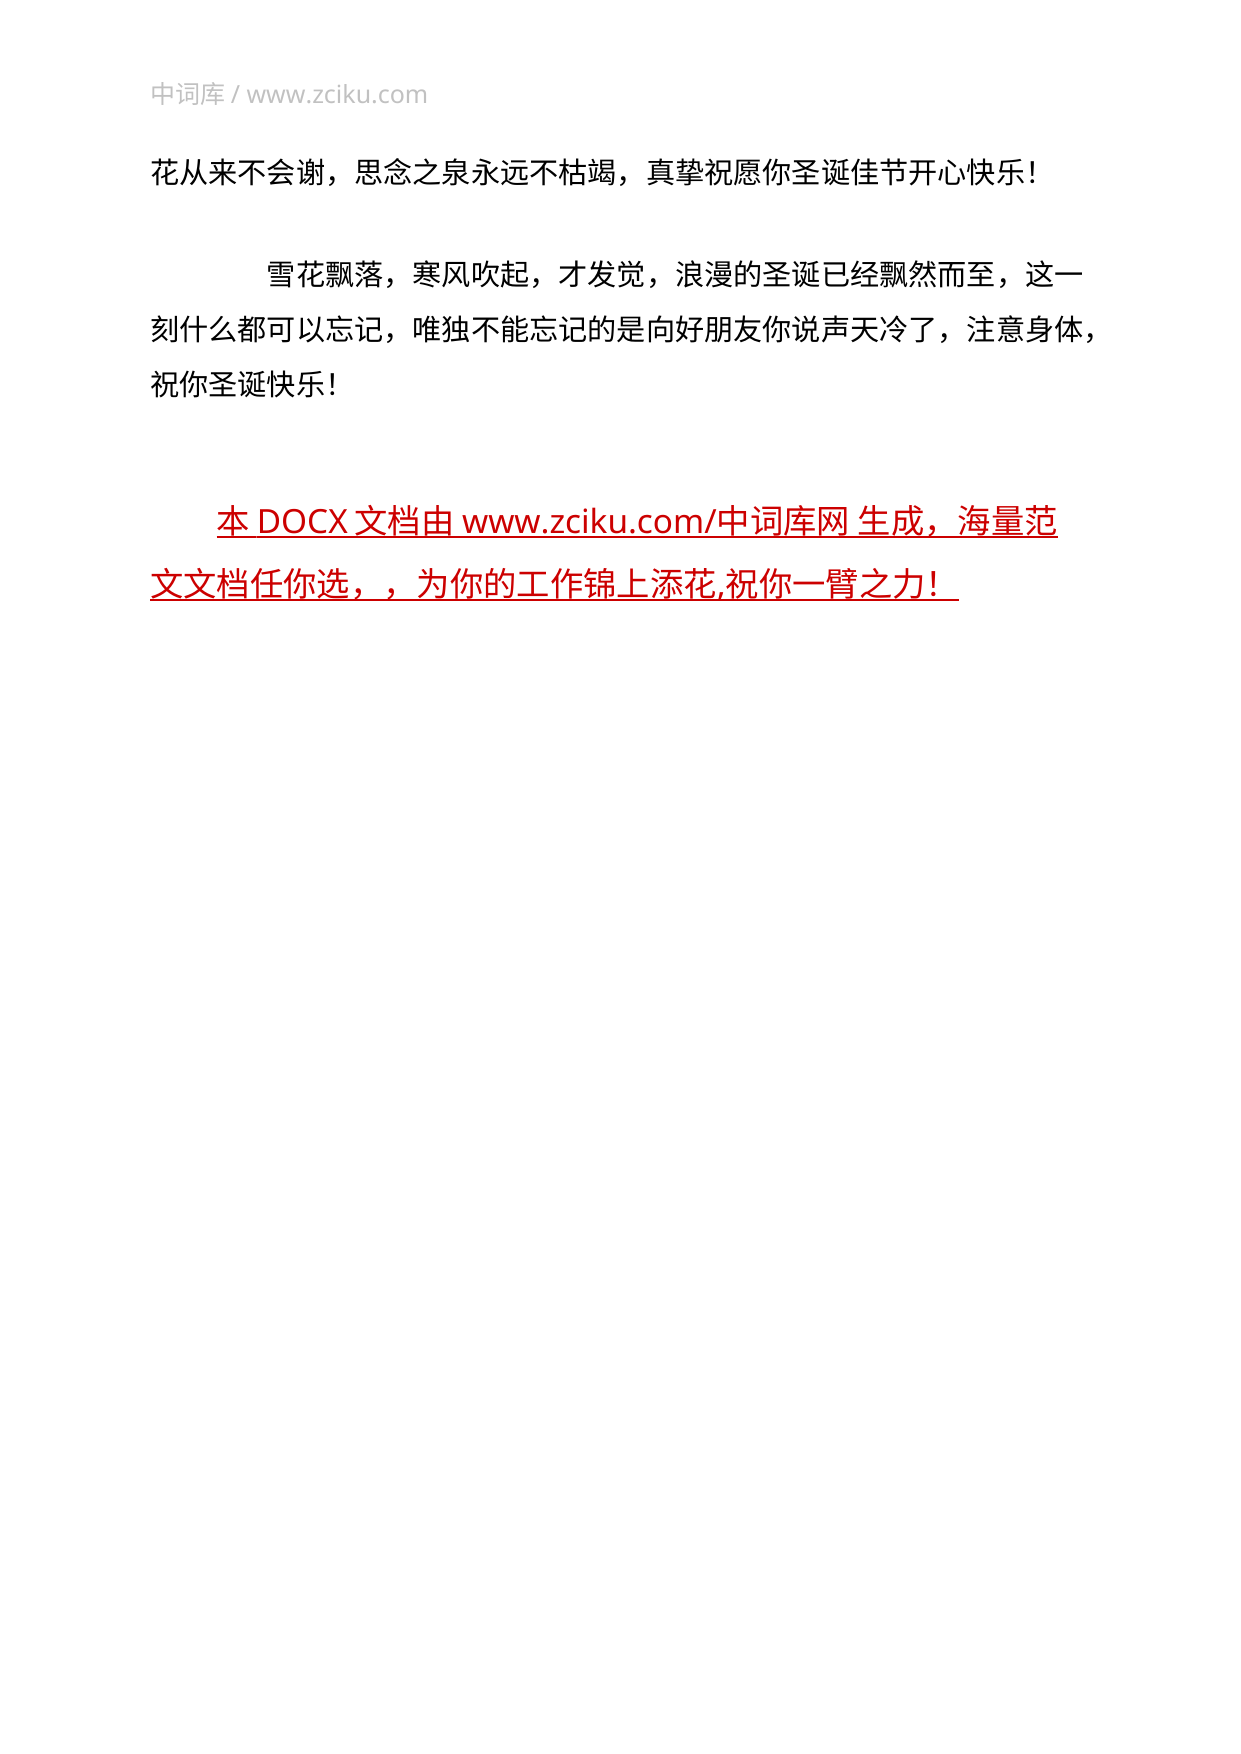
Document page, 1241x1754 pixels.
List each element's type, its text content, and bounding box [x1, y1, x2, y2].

text 本DOCX文档由 www.zciku.com/中词库网 生成，海量范文文档任你选，，为你的工作锦上添花,祝你一臂之力！ [150, 494, 1090, 606]
text 雪花飘落，寒风吹起，才发觉，浪漫的圣诞已经飘然而至，这一刻什么都可以忘记，唯独不能忘记的是向好朋友你说声天冷了，注意身体，祝你圣诞快乐！ [150, 252, 1090, 404]
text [150, 150, 1090, 192]
